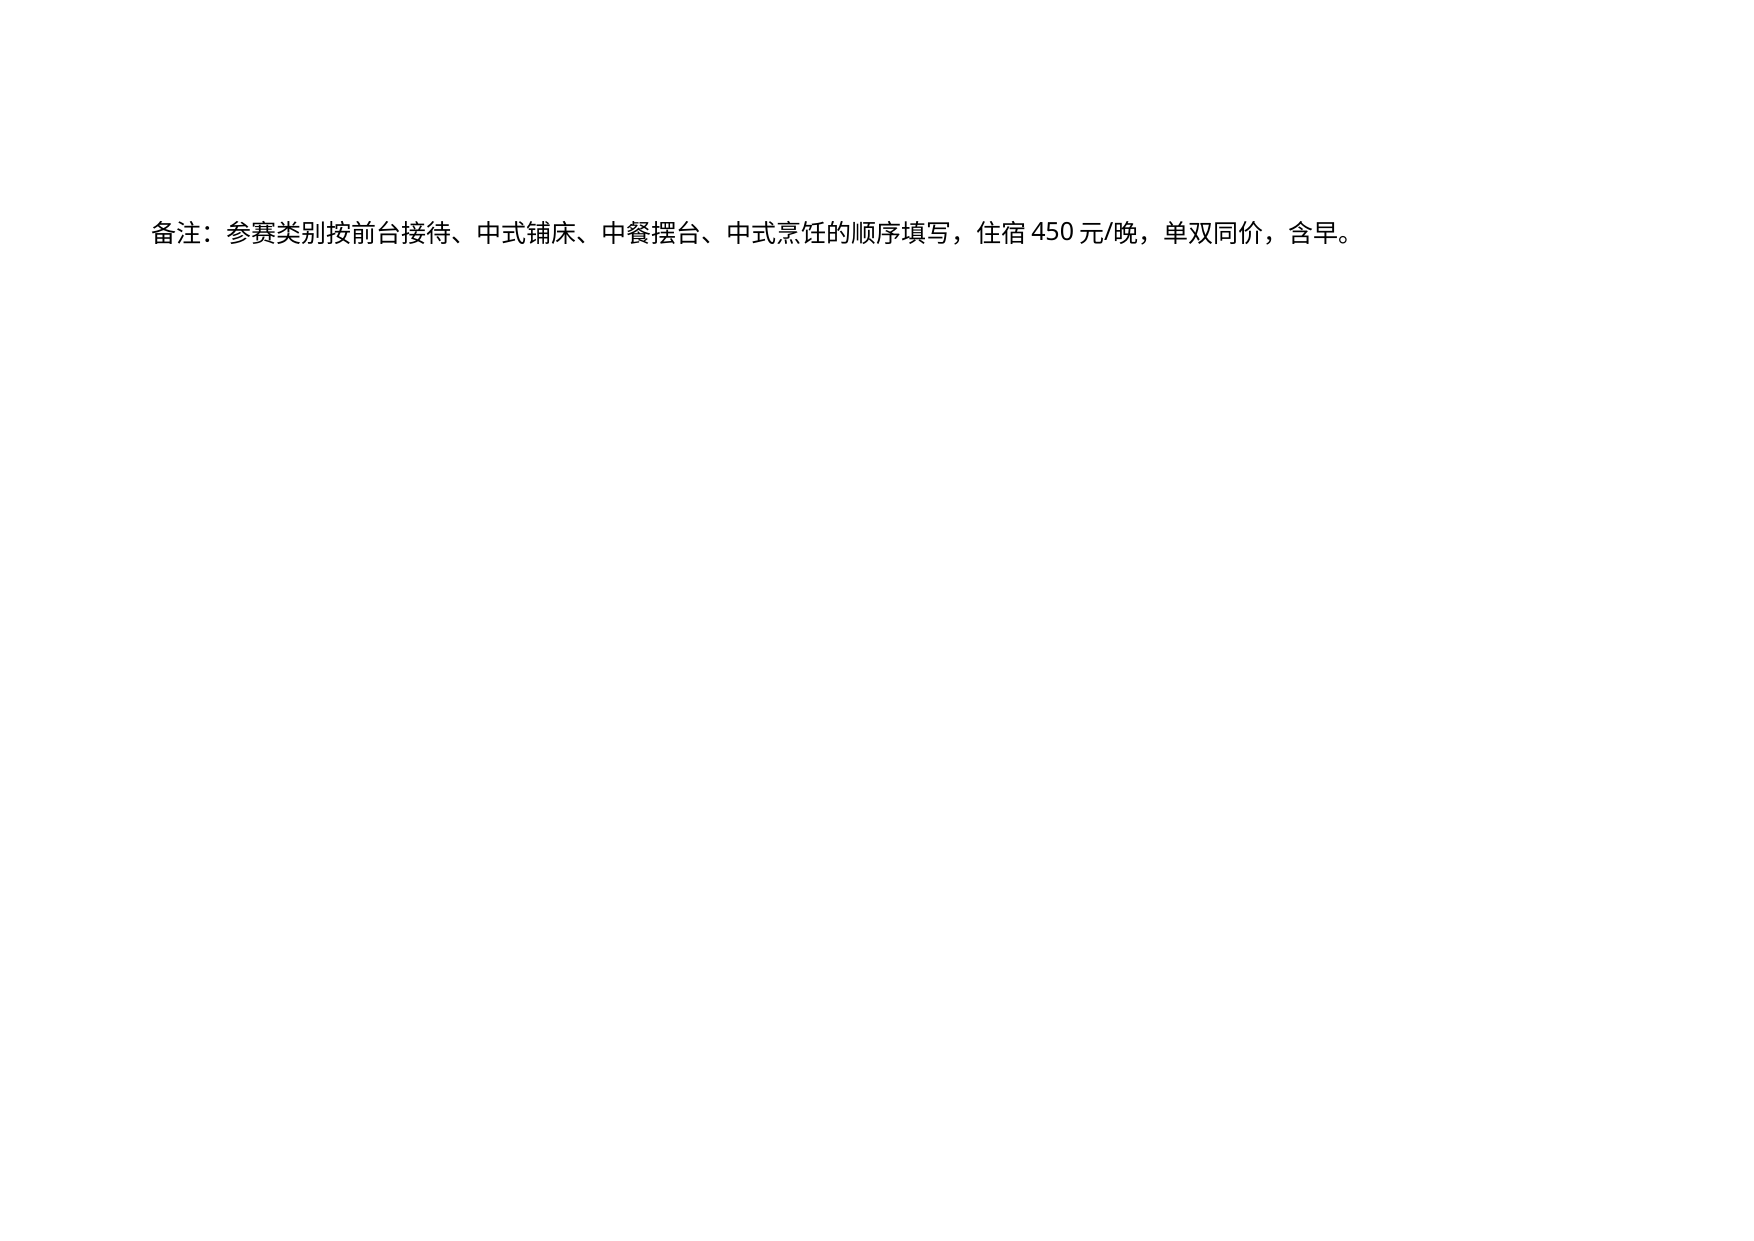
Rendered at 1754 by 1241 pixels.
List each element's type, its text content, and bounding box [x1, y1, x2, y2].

table_cell 备注：参赛类别按前台接待、中式铺床、中餐摆台、中式烹饪的顺序填写，住宿450元/晚，单双同价，含早。 [150, 198, 1645, 264]
